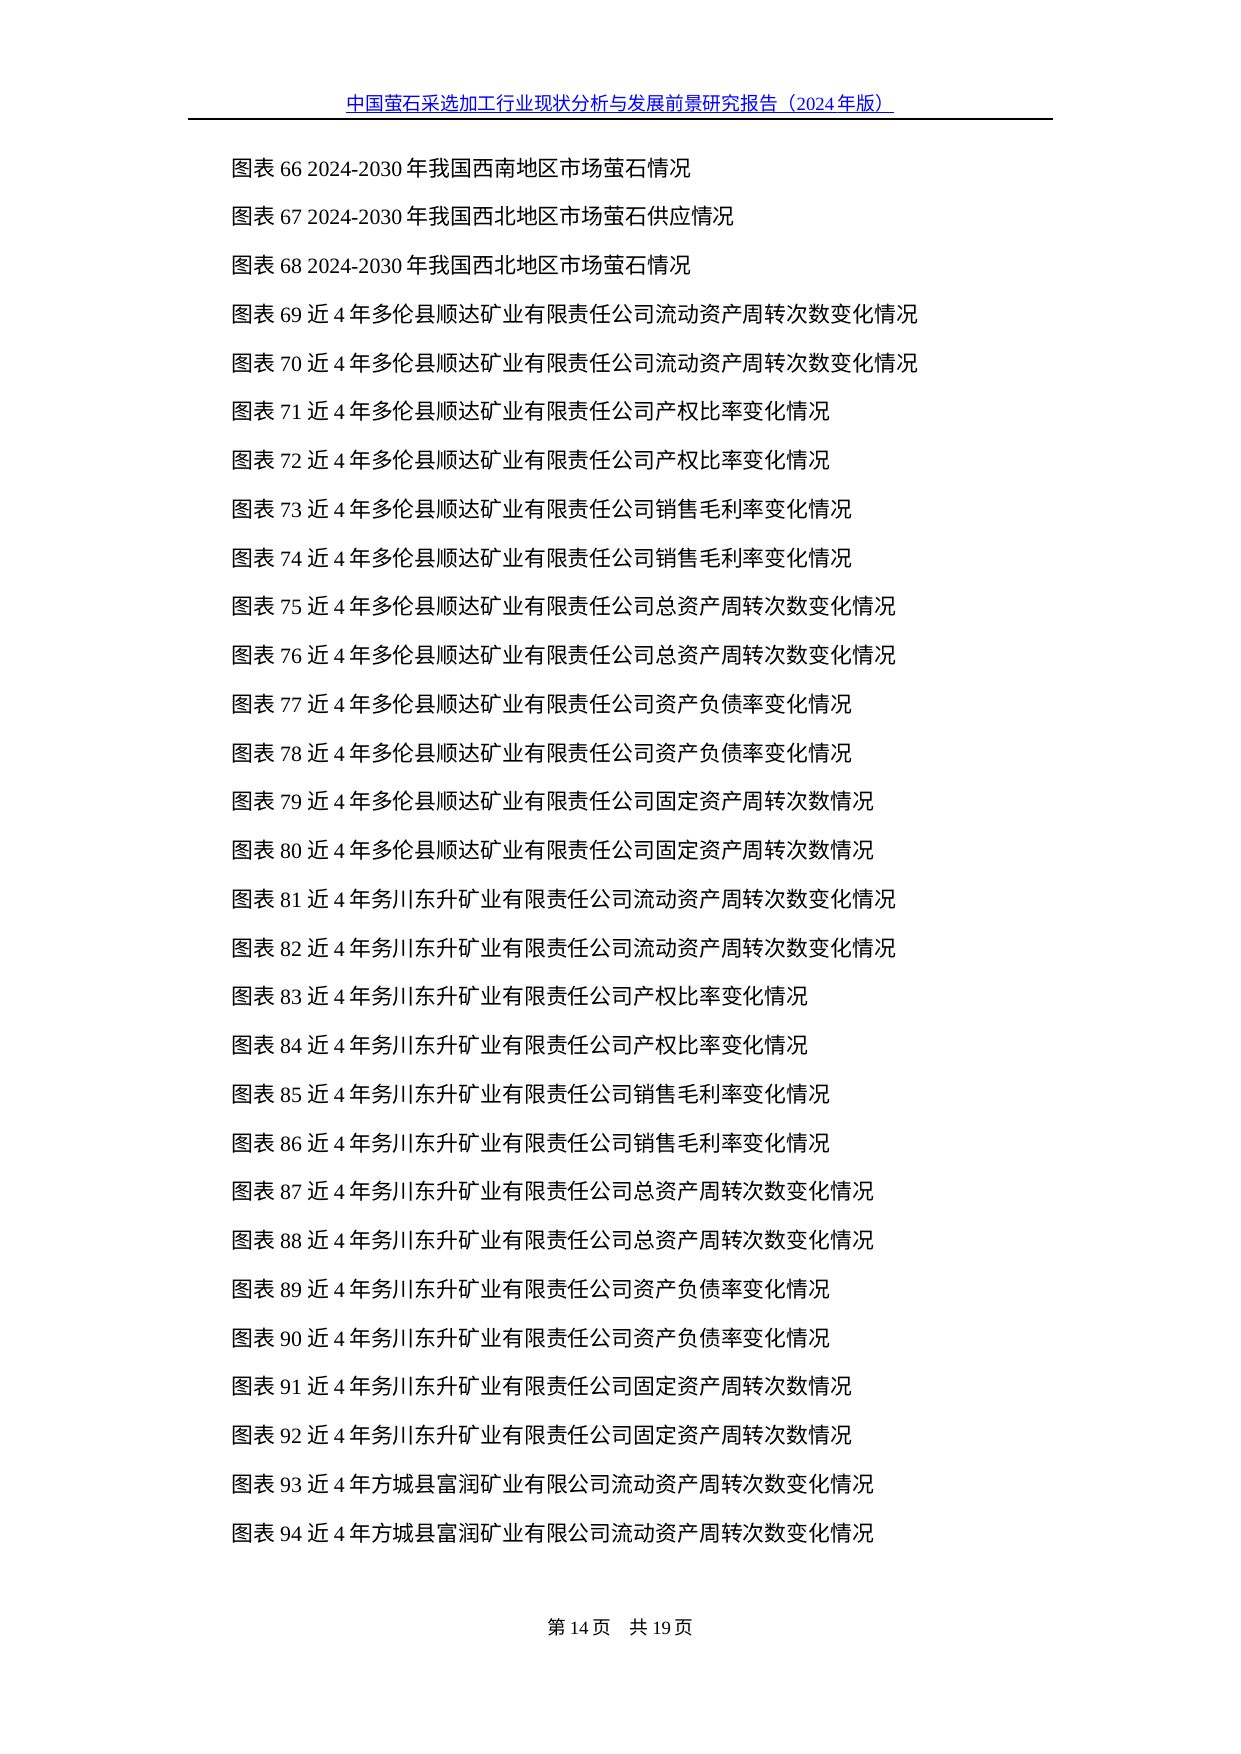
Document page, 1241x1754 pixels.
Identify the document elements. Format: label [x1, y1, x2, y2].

text [187, 150, 1053, 1548]
